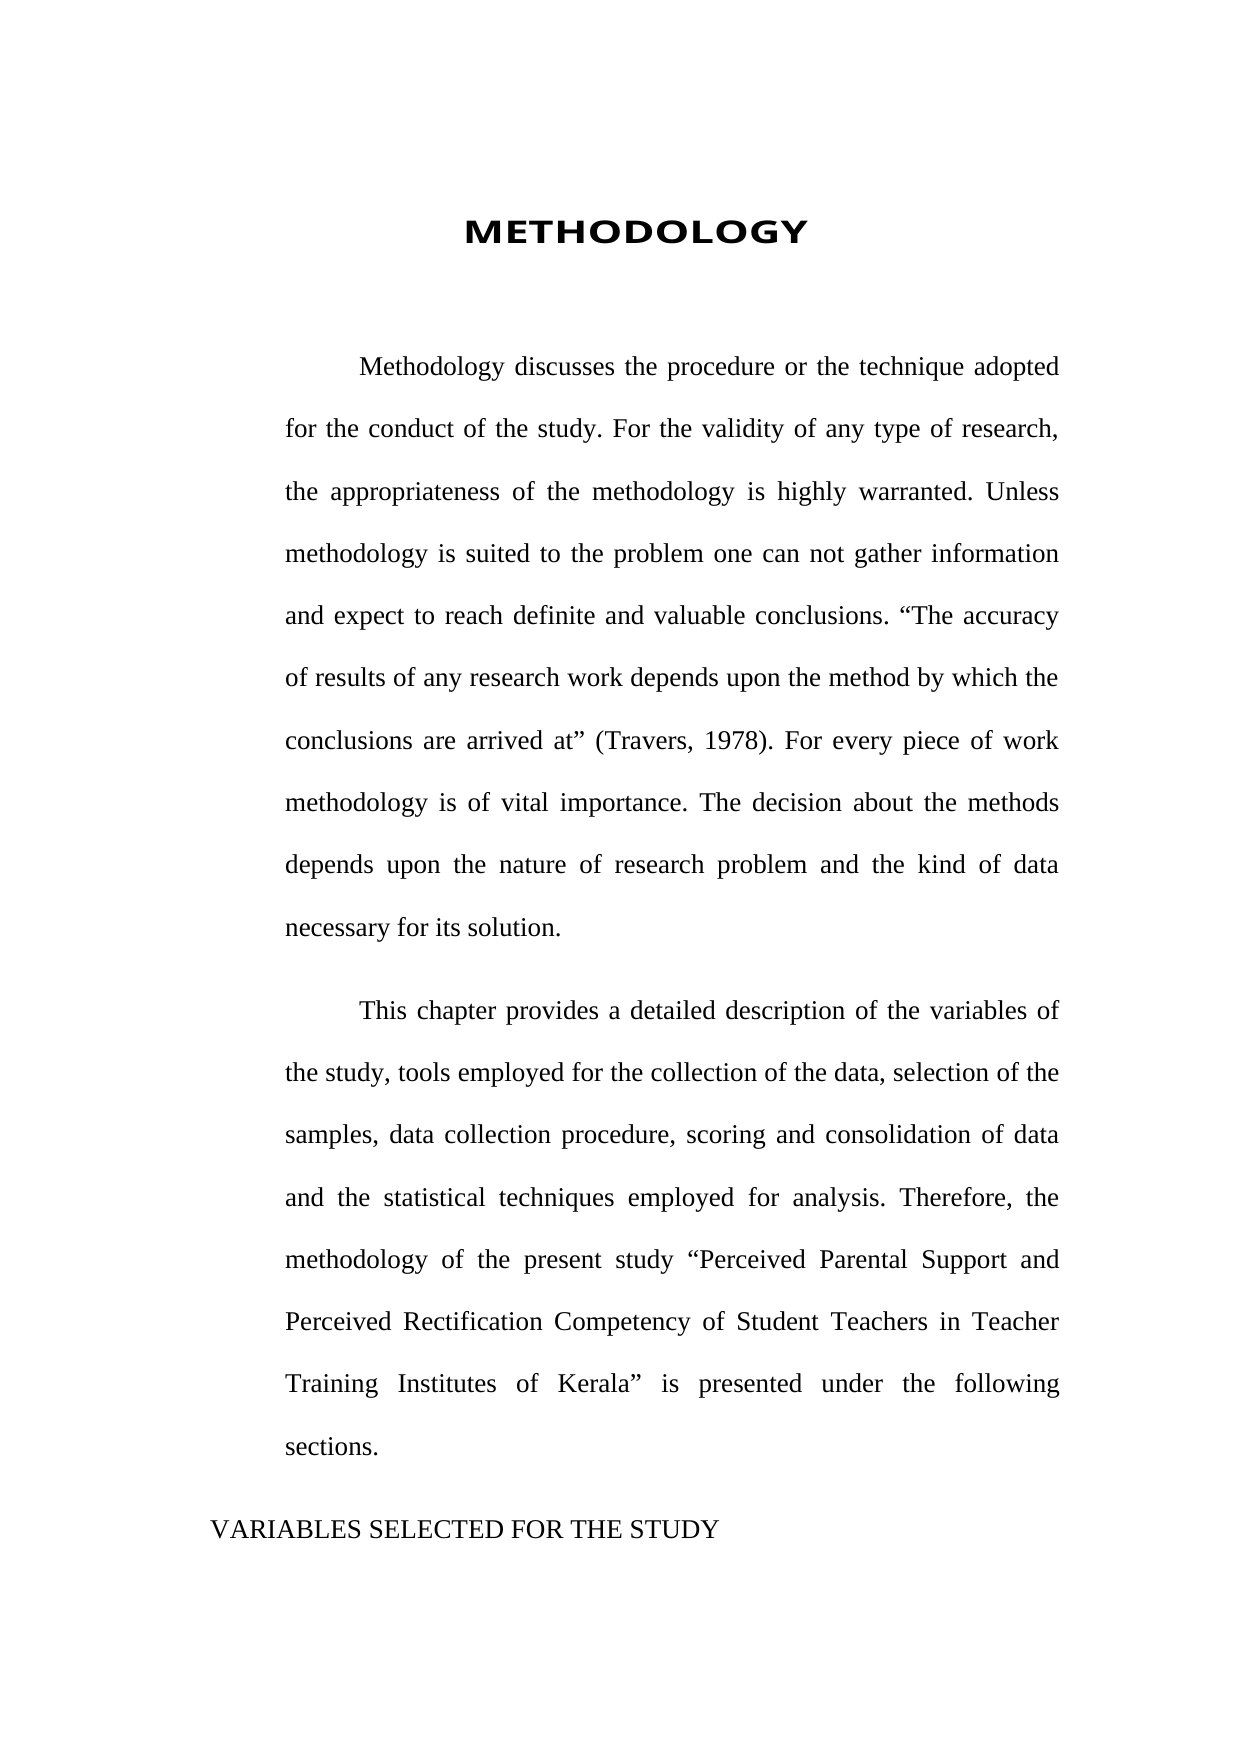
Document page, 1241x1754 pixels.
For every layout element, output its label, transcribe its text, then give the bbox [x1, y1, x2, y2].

text Methodology discusses the procedure or the technique adopted for the conduct of the study. For the validity of any type of research, the appropriateness of the methodology is highly warranted. Unless methodology is suited to the problem one can not gather information and expect to reach definite and valuable conclusions. “The accuracy of results of any research work depends upon the method by which the conclusions are arrived at” (Travers, 1978). For every piece of work methodology is of vital importance. The decision about the methods depends upon the nature of research problem and the kind of data necessary for its solution. [285, 350, 1060, 942]
text VARIABLES SELECTED FOR THE STUDY [210, 1513, 1060, 1544]
text This chapter provides a detailed description of the variables of the study, tools employed for the collection of the data, selection of the samples, data collection procedure, scoring and consolidation of data and the statistical techniques employed for analysis. Therefore, the methodology of the present study “Perceived Parental Support and Perceived Rectification Competency of Student Teachers in Teacher Training Institutes of Kerala” is presented under the following sections. [285, 994, 1060, 1461]
text METHODOLOGY [210, 210, 1060, 253]
